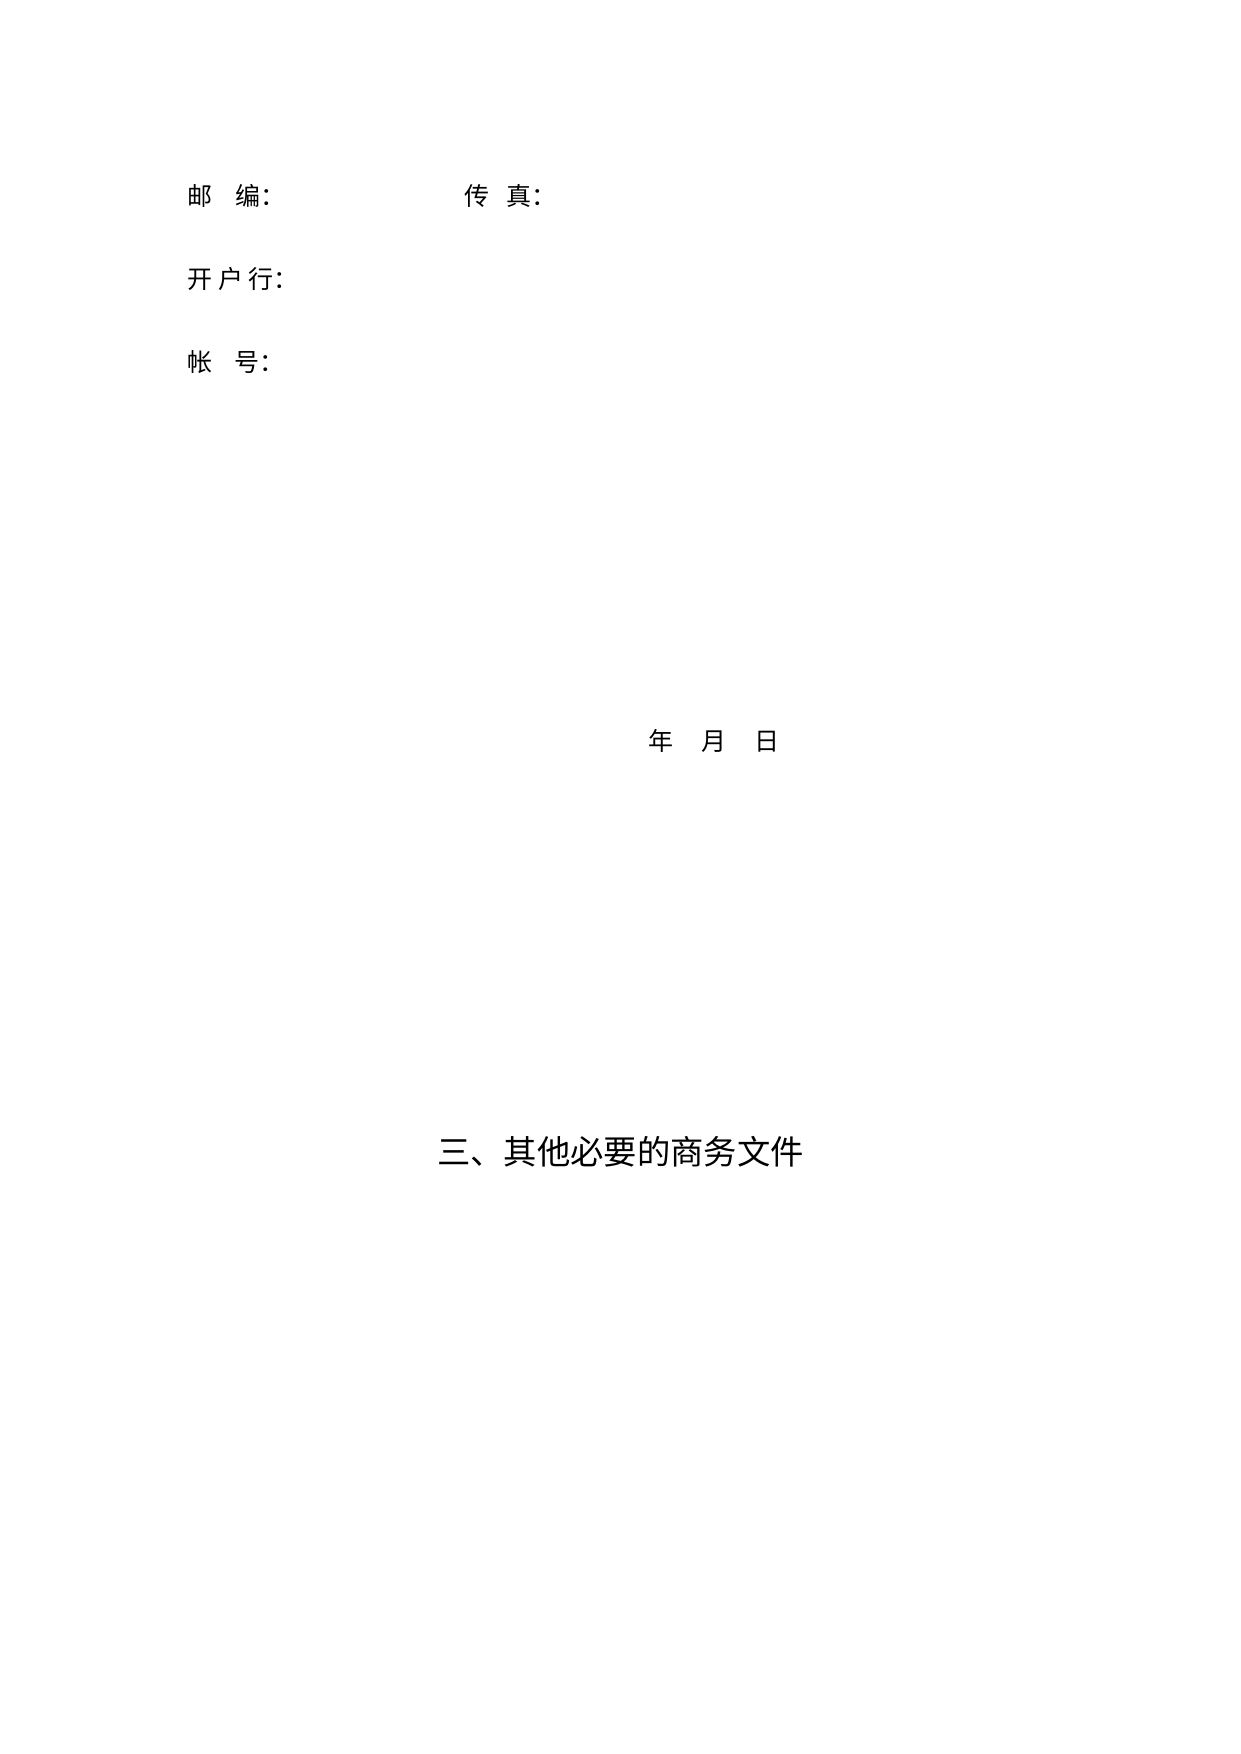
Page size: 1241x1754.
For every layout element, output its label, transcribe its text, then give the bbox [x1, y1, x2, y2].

text 开 户 行： [187, 245, 1053, 310]
text 三、其他必要的商务文件 [187, 1118, 1053, 1183]
text 年 月 日 [187, 707, 1053, 772]
text 帐 号： [187, 328, 1053, 393]
text 邮 编： 传 真： [187, 162, 1053, 227]
